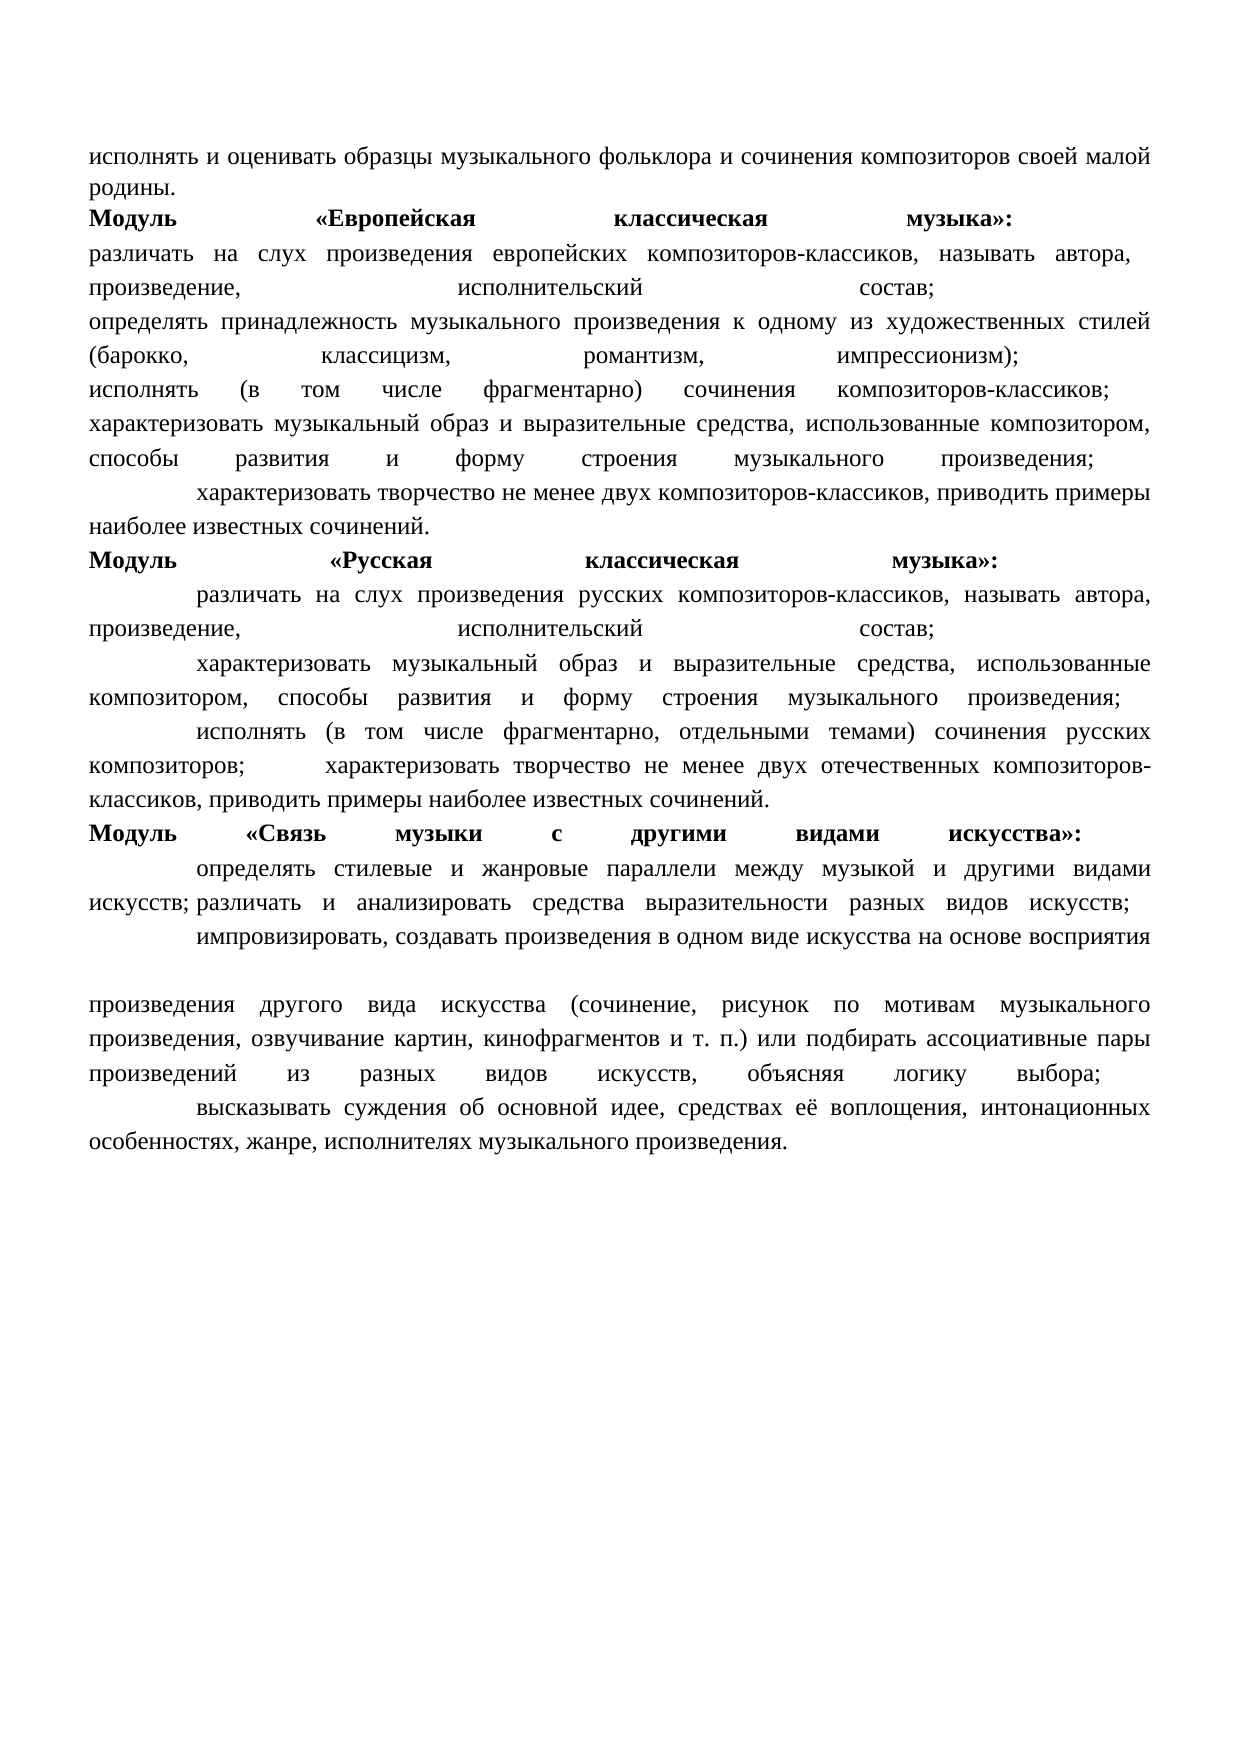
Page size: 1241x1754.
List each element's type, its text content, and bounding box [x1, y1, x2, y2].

text исполнять и оценивать образцы музыкального фольклора и сочинения композиторов своей малой родины. [88, 141, 1152, 201]
text Модуль «Русская классическая музыка»: различать на слух произведения русских композиторов-классиков, называть автора, произведение, исполнительский состав; характеризовать музыкальный образ и выразительные средства, использованные композитором, способы развития и форму строения музыкального произведения; исполнять (в том числе фрагментарно, отдельными темами) сочинения русских композиторов; характеризовать творчество не менее двух отечественных композиторов-классиков, приводить примеры наиболее известных сочинений. [88, 545, 1152, 813]
text Модуль «Европейская классическая музыка»: различать на слух произведения европейских композиторов-классиков, называть автора, произведение, исполнительский состав; определять принадлежность музыкального произведения к одному из художественных стилей (барокко, классицизм, романтизм, импрессионизм); исполнять (в том числе фрагментарно) сочинения композиторов-классиков; характеризовать музыкальный образ и выразительные средства, использованные композитором, способы развития и форму строения музыкального произведения; характеризовать творчество не менее двух композиторов-классиков, приводить примеры наиболее известных сочинений. [88, 203, 1152, 540]
text Модуль «Связь музыки с другими видами искусства»: определять стилевые и жанровые параллели между музыкой и другими видами искусств; различать и анализировать средства выразительности разных видов искусств; импровизировать, создавать произведения в одном виде искусства на основе восприятия произведения другого вида искусства (сочинение, рисунок по мотивам музыкального произведения, озвучивание картин, кинофрагментов и т. п.) или подбирать ассоциативные пары произведений из разных видов искусств, объясняя логику выбора; высказывать суждения об основной идее, средствах её воплощения, интонационных особенностях, жанре, исполнителях музыкального произведения. [88, 818, 1152, 1155]
